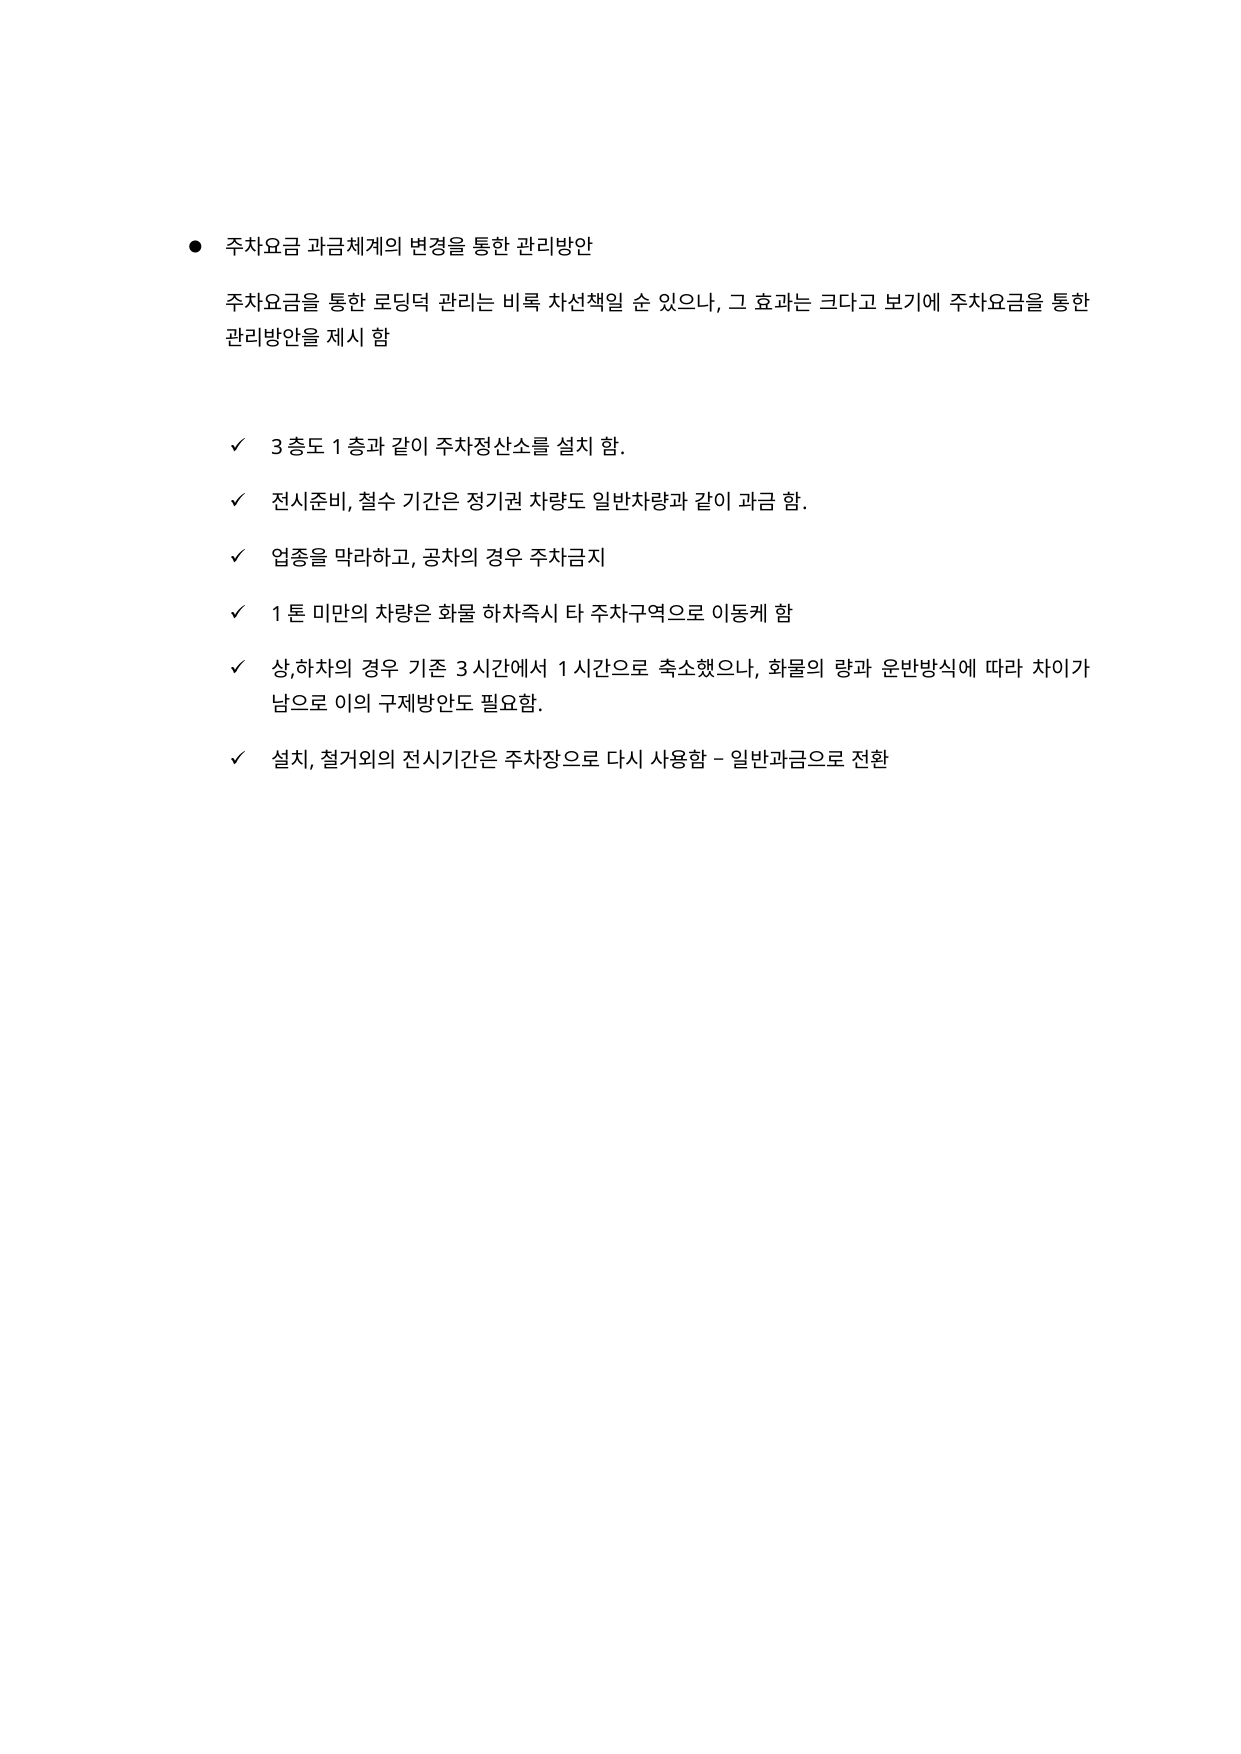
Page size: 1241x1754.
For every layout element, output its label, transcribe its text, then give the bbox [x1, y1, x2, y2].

list 1톤 미만의 차량은 화물 하차즉시 타 주차구역으로 이동케 함 [229, 597, 1090, 627]
list 상,하차의 경우 기존 3시간에서 1시간으로 축소했으나, 화물의 량과 운반방식에 따라 차이가 남으로 이의 구제방안도 필요함. [229, 652, 1090, 717]
list 업종을 막라하고, 공차의 경우 주차금지 [229, 541, 1090, 571]
list 설치, 철거외의 전시기간은 주차장으로 다시 사용함 – 일반과금으로 전환 [229, 743, 1090, 773]
text 주차요금을 통한 로딩덕 관리는 비록 차선책일 순 있으나, 그 효과는 크다고 보기에 주차요금을 통한 관리방안을 제시 함 [225, 286, 1090, 351]
list 주차요금 과금체계의 변경을 통한 관리방안 [187, 231, 1090, 261]
list 전시준비, 철수 기간은 정기권 차량도 일반차량과 같이 과금 함. [229, 486, 1090, 516]
list 3층도 1층과 같이 주차정산소를 설치 함. [229, 430, 1090, 460]
